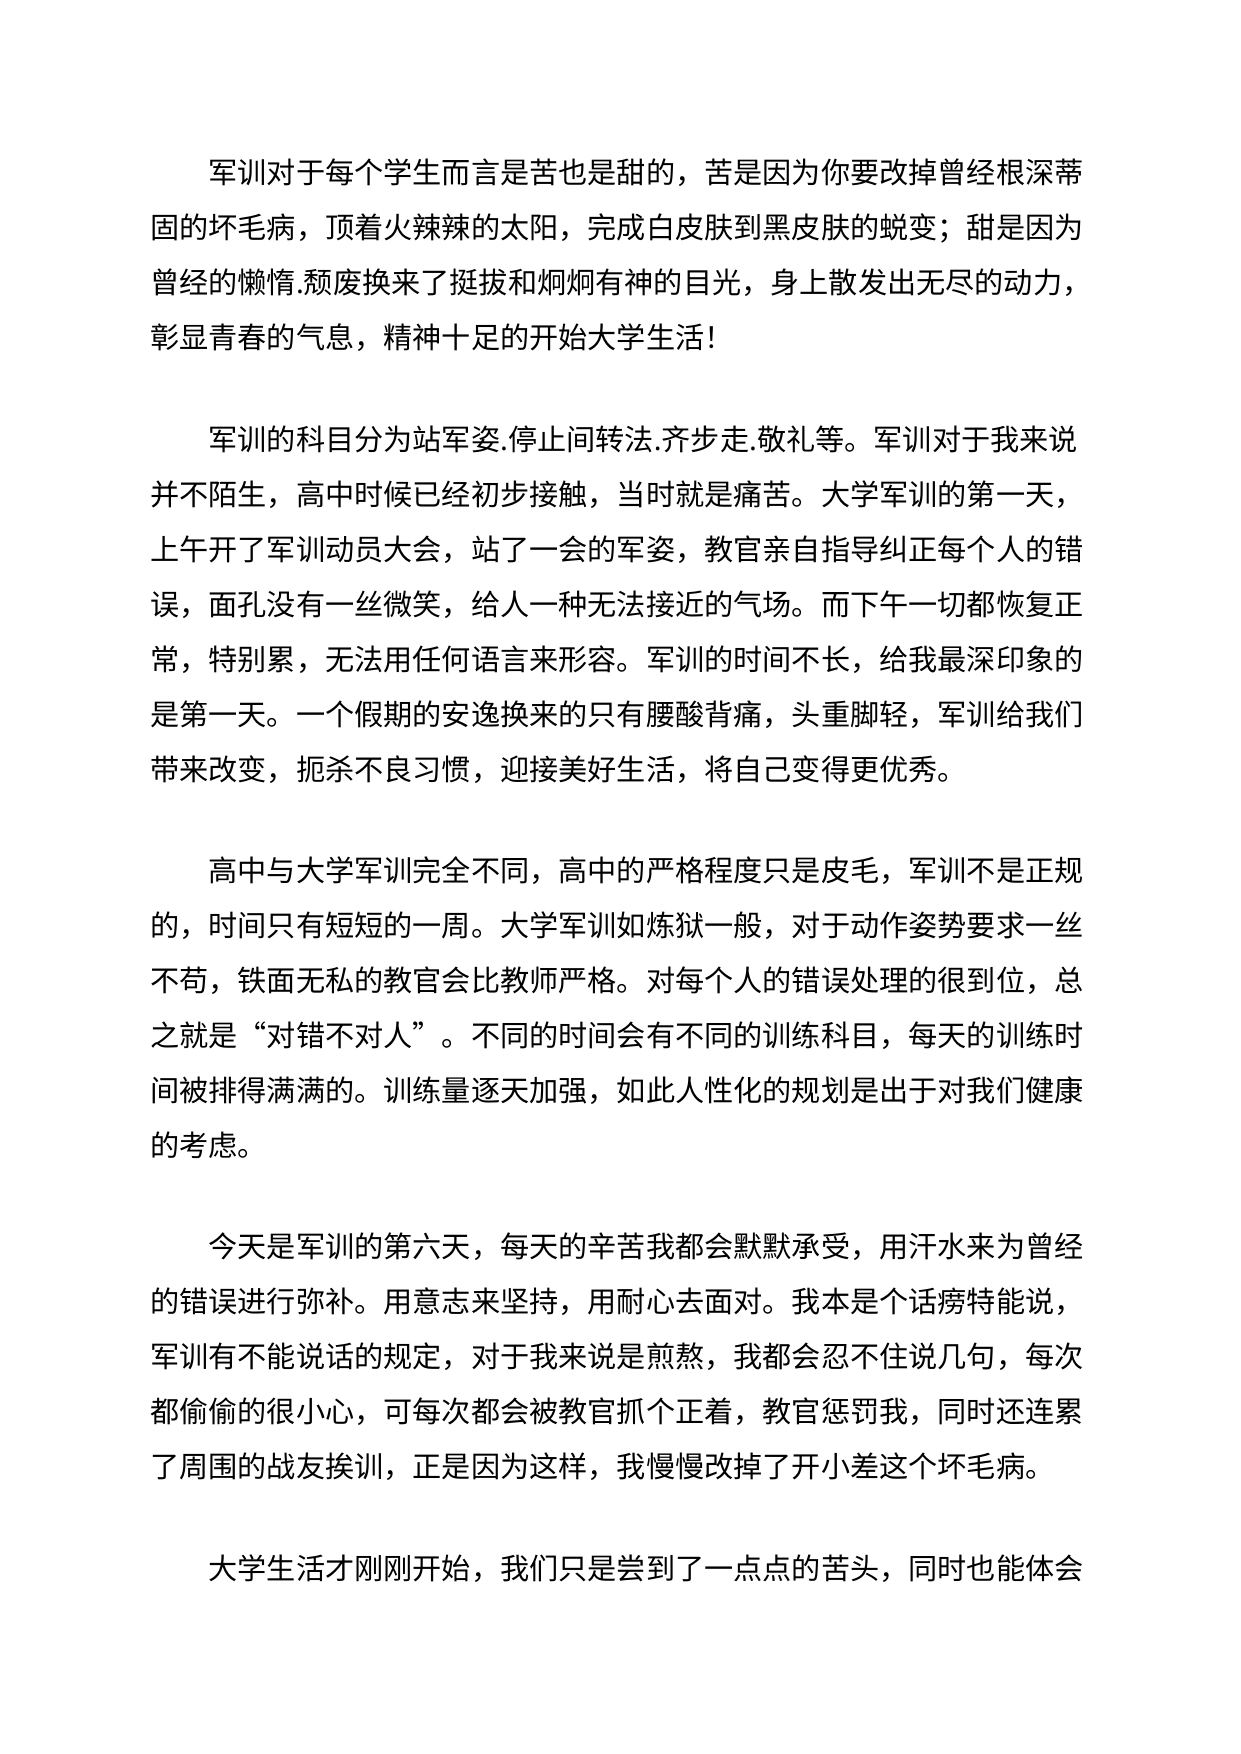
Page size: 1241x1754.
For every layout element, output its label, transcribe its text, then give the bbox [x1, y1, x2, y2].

text 军训对于每个学生而言是苦也是甜的，苦是因为你要改掉曾经根深蒂固的坏毛病，顶着火辣辣的太阳，完成白皮肤到黑皮肤的蜕变；甜是因为曾经的懒惰.颓废换来了挺拔和炯炯有神的目光，身上散发出无尽的动力，彰显青春的气息，精神十足的开始大学生活！ [150, 150, 1090, 357]
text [150, 1545, 1090, 1588]
text 今天是军训的第六天，每天的辛苦我都会默默承受，用汗水来为曾经的错误进行弥补。用意志来坚持，用耐心去面对。我本是个话痨特能说，军训有不能说话的规定，对于我来说是煎熬，我都会忍不住说几句，每次都偷偷的很小心，可每次都会被教官抓个正着，教官惩罚我，同时还连累了周围的战友挨训，正是因为这样，我慢慢改掉了开小差这个坏毛病。 [150, 1224, 1090, 1486]
text 军训的科目分为站军姿.停止间转法.齐步走.敬礼等。军训对于我来说并不陌生，高中时候已经初步接触，当时就是痛苦。大学军训的第一天，上午开了军训动员大会，站了一会的军姿，教官亲自指导纠正每个人的错误，面孔没有一丝微笑，给人一种无法接近的气场。而下午一切都恢复正常，特别累，无法用任何语言来形容。军训的时间不长，给我最深印象的是第一天。一个假期的安逸换来的只有腰酸背痛，头重脚轻，军训给我们带来改变，扼杀不良习惯，迎接美好生活，将自己变得更优秀。 [150, 417, 1090, 788]
text 高中与大学军训完全不同，高中的严格程度只是皮毛，军训不是正规的，时间只有短短的一周。大学军训如炼狱一般，对于动作姿势要求一丝不苟，铁面无私的教官会比教师严格。对每个人的错误处理的很到位，总之就是“对错不对人”。不同的时间会有不同的训练科目，每天的训练时间被排得满满的。训练量逐天加强，如此人性化的规划是出于对我们健康的考虑。 [150, 848, 1090, 1164]
